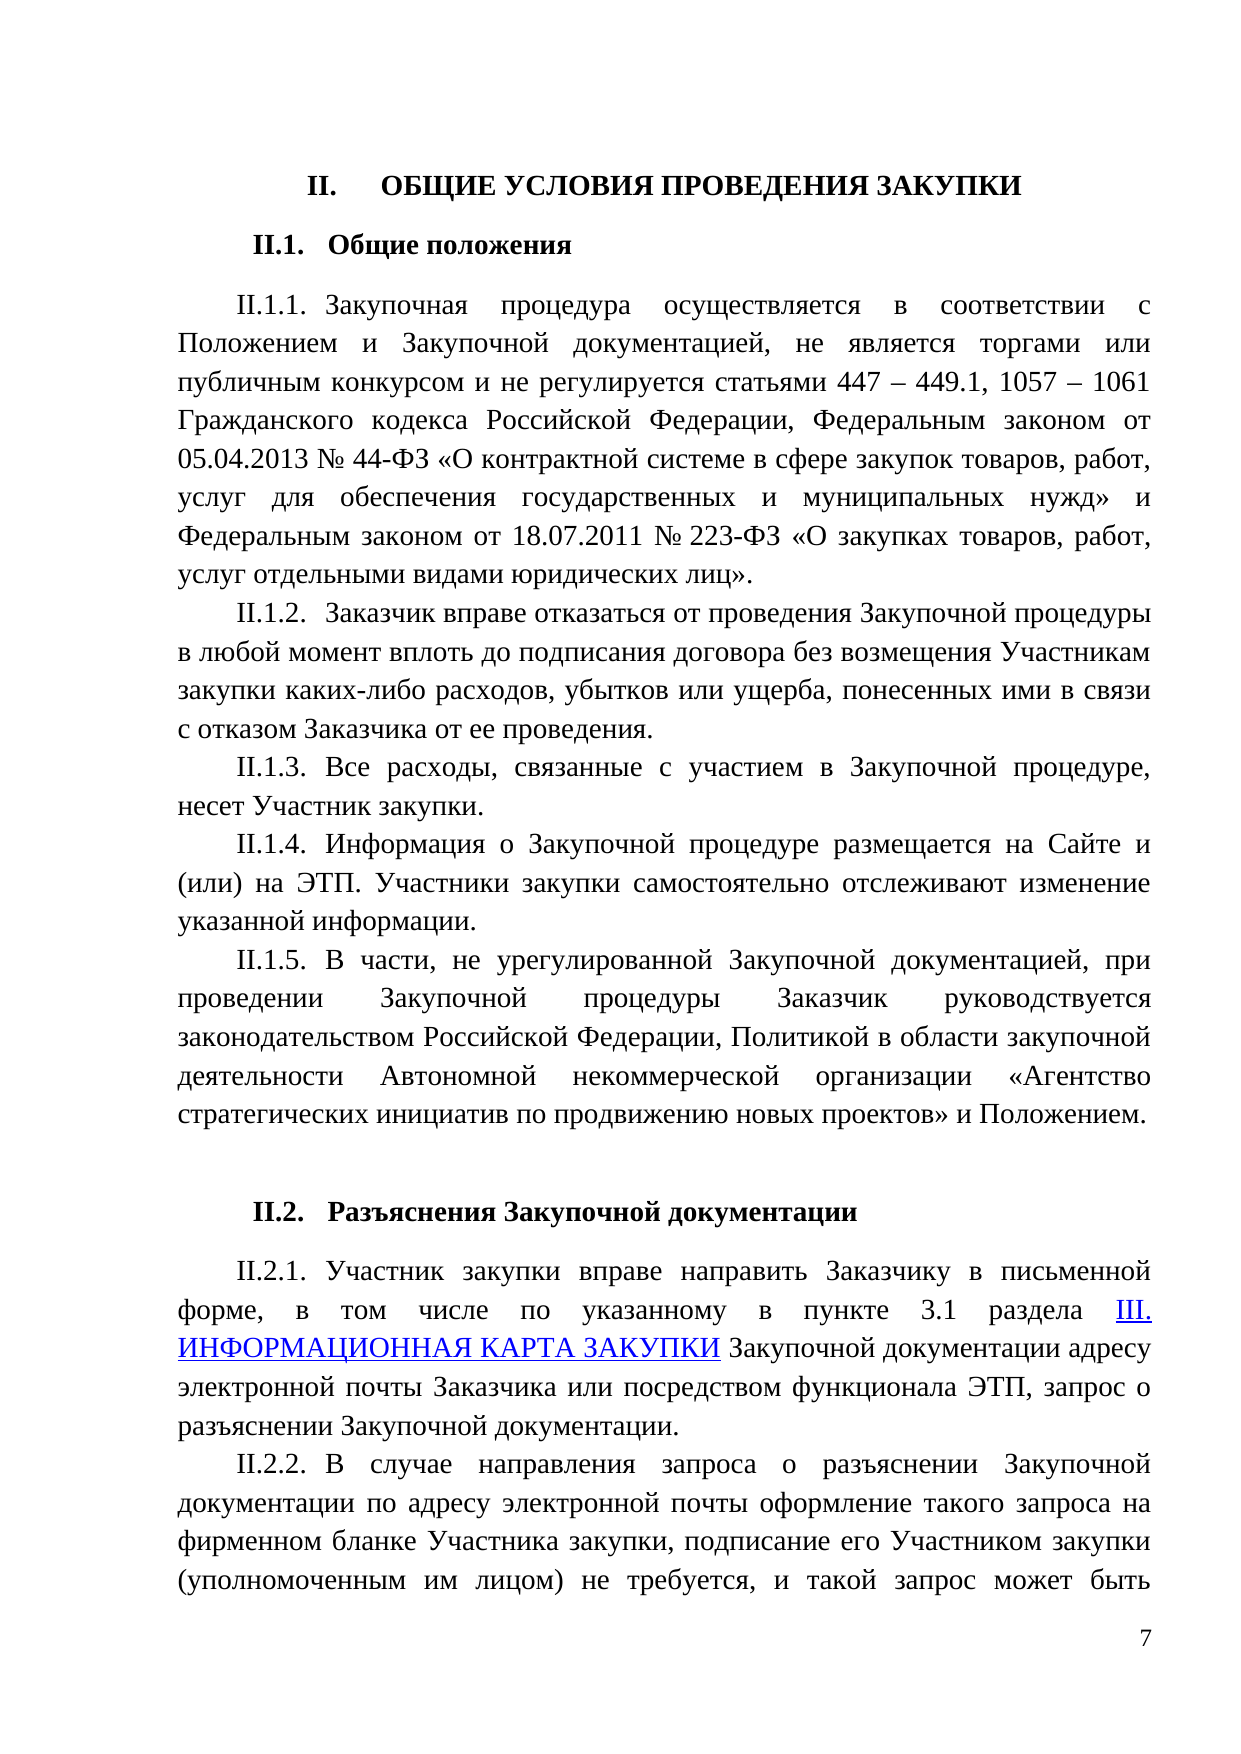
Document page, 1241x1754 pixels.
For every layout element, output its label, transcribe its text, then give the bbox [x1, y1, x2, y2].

list Общие положения [252, 227, 1152, 261]
list Разъяснения Закупочной документации [252, 1194, 1152, 1228]
list Информация о Закупочной процедуре размещается на Сайте и (или) на ЭТП. Участники закупки самостоятельно отслеживают изменение указанной информации. [177, 826, 1152, 937]
list Участник закупки вправе направить Заказчику в письменной форме, в том числе по указанному в пункте 3.1 раздела III. ИНФОРМАЦИОННАЯ КАРТА ЗАКУПКИ Закупочной документации адресу электронной почты Заказчика или посредством функционала ЭТП, запрос о разъяснении Закупочной документации. [177, 1253, 1152, 1441]
list ОБЩИЕ УСЛОВИЯ ПРОВЕДЕНИЯ ЗАКУПКИ [177, 168, 1152, 202]
list Заказчик вправе отказаться от проведения Закупочной процедуры в любой момент вплоть до подписания договора без возмещения Участникам закупки каких-либо расходов, убытков или ущерба, понесенных ими в связи с отказом Заказчика от ее проведения. [177, 595, 1152, 744]
list В части, не урегулированной Закупочной документацией, при проведении Закупочной процедуры Заказчик руководствуется законодательством Российской Федерации, Политикой в области закупочной деятельности Автономной некоммерческой организации «Агентство стратегических инициатив по продвижению новых проектов» и Положением. [177, 942, 1152, 1130]
list Закупочная процедура осуществляется в соответствии с Положением и Закупочной документацией, не является торгами или публичным конкурсом и не регулируется статьями 447 – 449.1, 1057 – 1061 Гражданского кодекса Российской Федерации, Федеральным законом от 05.04.2013 № 44-ФЗ «О контрактной системе в сфере закупок товаров, работ, услуг для обеспечения государственных и муниципальных нужд» и Федеральным законом от 18.07.2011 № 223-ФЗ «О закупках товаров, работ, услуг отдельными видами юридических лиц». [177, 287, 1152, 590]
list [177, 1446, 1152, 1595]
list Все расходы, связанные с участием в Закупочной процедуре, несет Участник закупки. [177, 749, 1152, 821]
